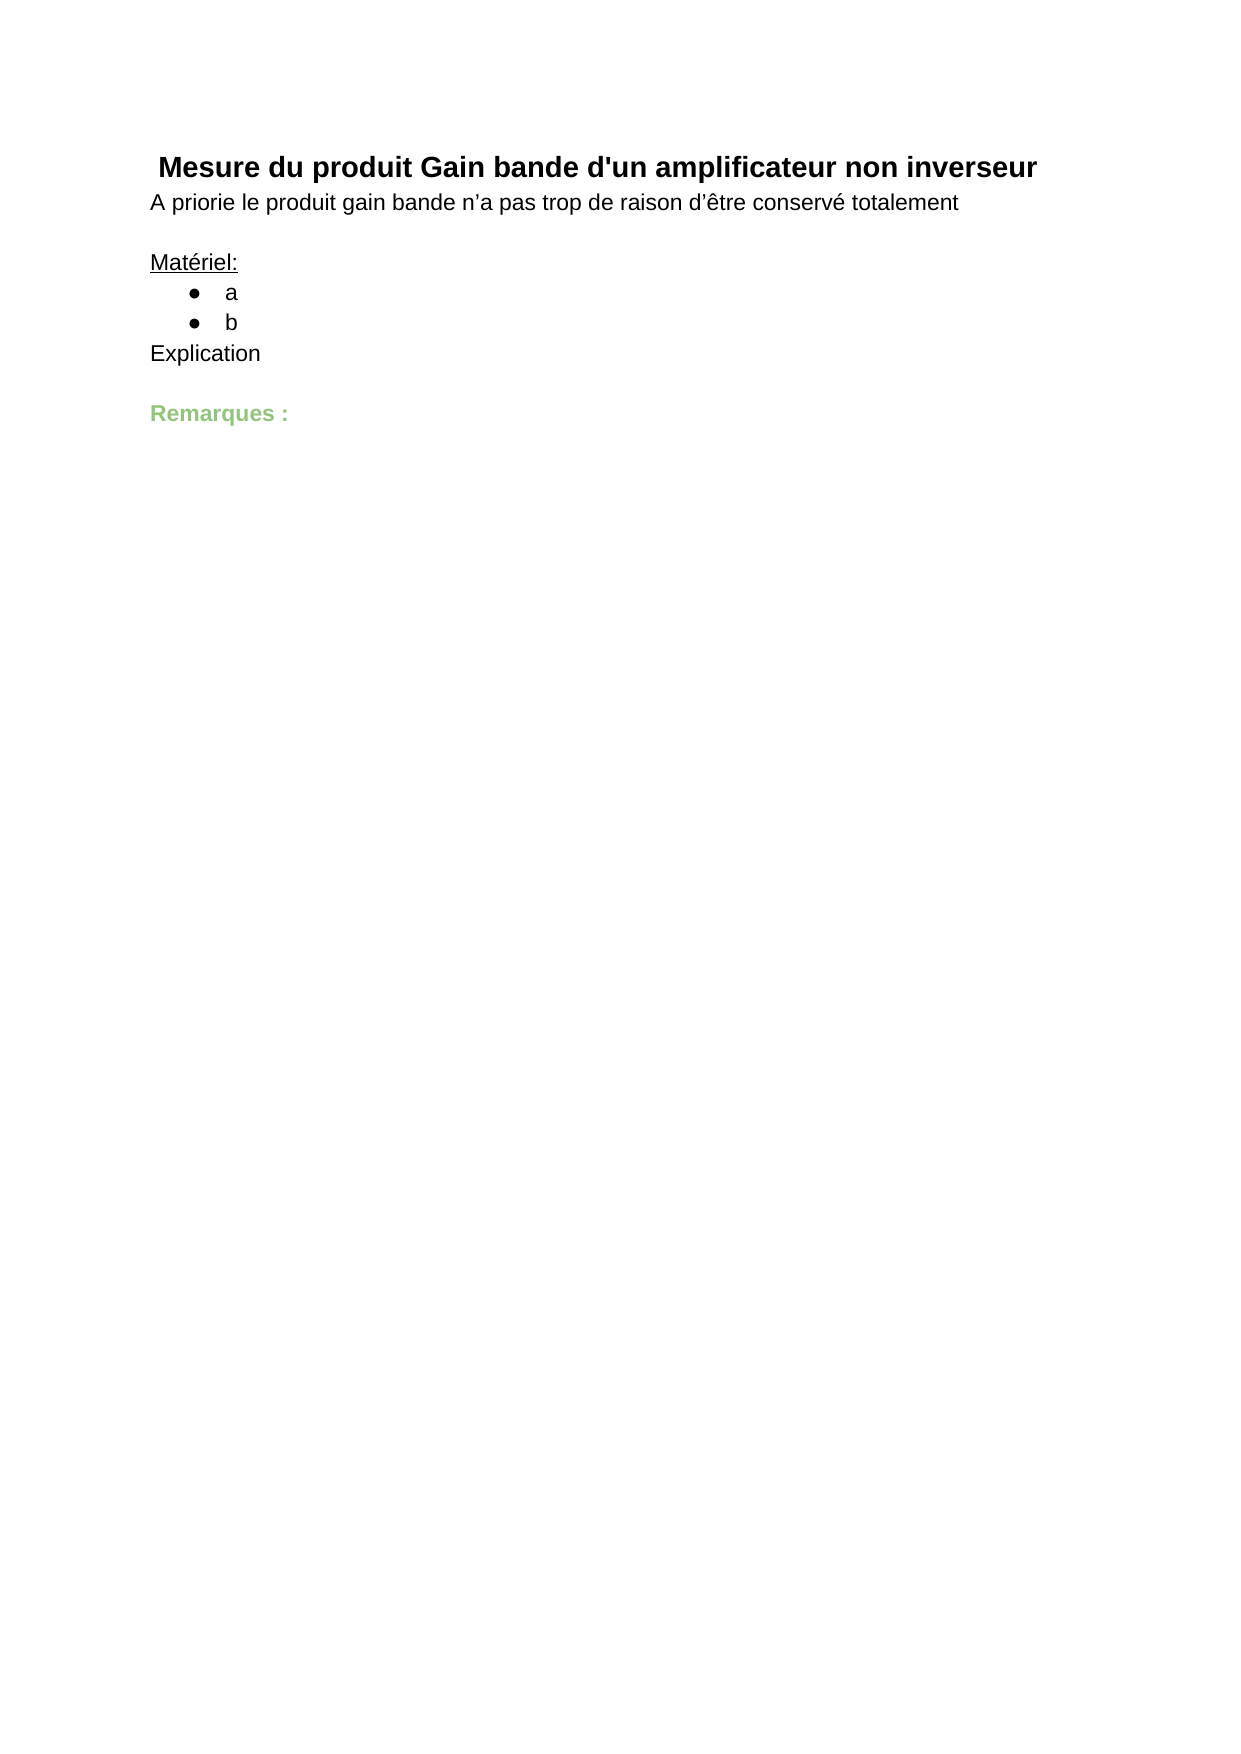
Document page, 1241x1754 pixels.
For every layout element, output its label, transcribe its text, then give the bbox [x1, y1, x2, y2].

text Matériel: [150, 249, 1090, 275]
text Explication [150, 339, 1090, 366]
text Mesure du produit Gain bande d'un amplificateur non inverseur [150, 150, 1090, 183]
list a [187, 279, 1090, 306]
list b [187, 309, 1090, 336]
text A priorie le produit gain bande n’a pas trop de raison d’être conservé totalement [150, 188, 1090, 215]
text Remarques : [150, 400, 1090, 426]
